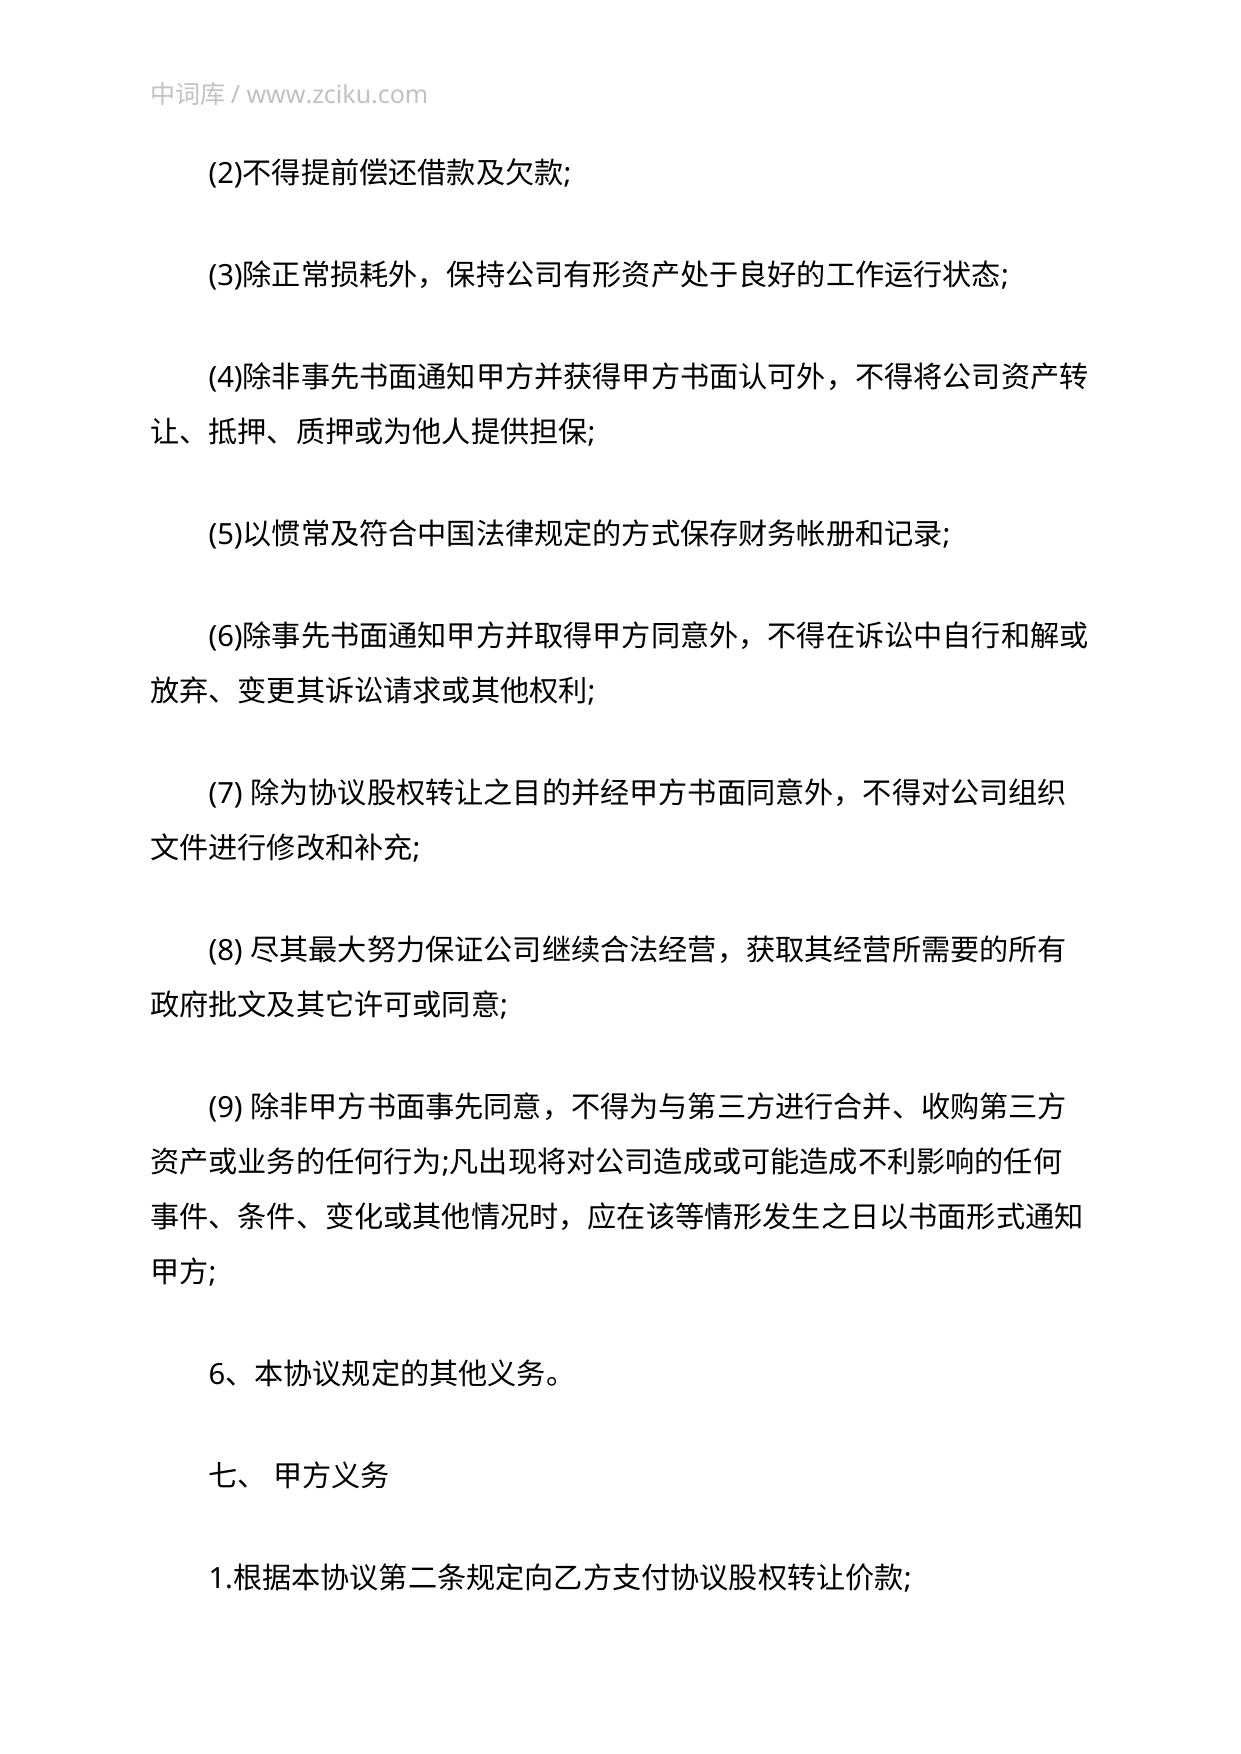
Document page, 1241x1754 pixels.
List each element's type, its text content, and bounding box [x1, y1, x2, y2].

text (8) 尽其最大努力保证公司继续合法经营，获取其经营所需要的所有政府批文及其它许可或同意; [150, 927, 1090, 1024]
text (7) 除为协议股权转让之目的并经甲方书面同意外，不得对公司组织文件进行修改和补充; [150, 770, 1090, 867]
text (9) 除非甲方书面事先同意，不得为与第三方进行合并、收购第三方资产或业务的任何行为;凡出现将对公司造成或可能造成不利影响的任何事件、条件、变化或其他情况时，应在该等情形发生之日以书面形式通知甲方; [150, 1084, 1090, 1291]
text (2)不得提前偿还借款及欠款; [150, 150, 1090, 192]
text 七、 甲方义务 [150, 1453, 1090, 1495]
text (6)除事先书面通知甲方并取得甲方同意外，不得在诉讼中自行和解或放弃、变更其诉讼请求或其他权利; [150, 613, 1090, 710]
text 1.根据本协议第二条规定向乙方支付协议股权转让价款; [150, 1554, 1090, 1597]
text 6、本协议规定的其他义务。 [150, 1351, 1090, 1393]
text (5)以惯常及符合中国法律规定的方式保存财务帐册和记录; [150, 511, 1090, 553]
text (3)除正常损耗外，保持公司有形资产处于良好的工作运行状态; [150, 252, 1090, 294]
text (4)除非事先书面通知甲方并获得甲方书面认可外，不得将公司资产转让、抵押、质押或为他人提供担保; [150, 354, 1090, 451]
